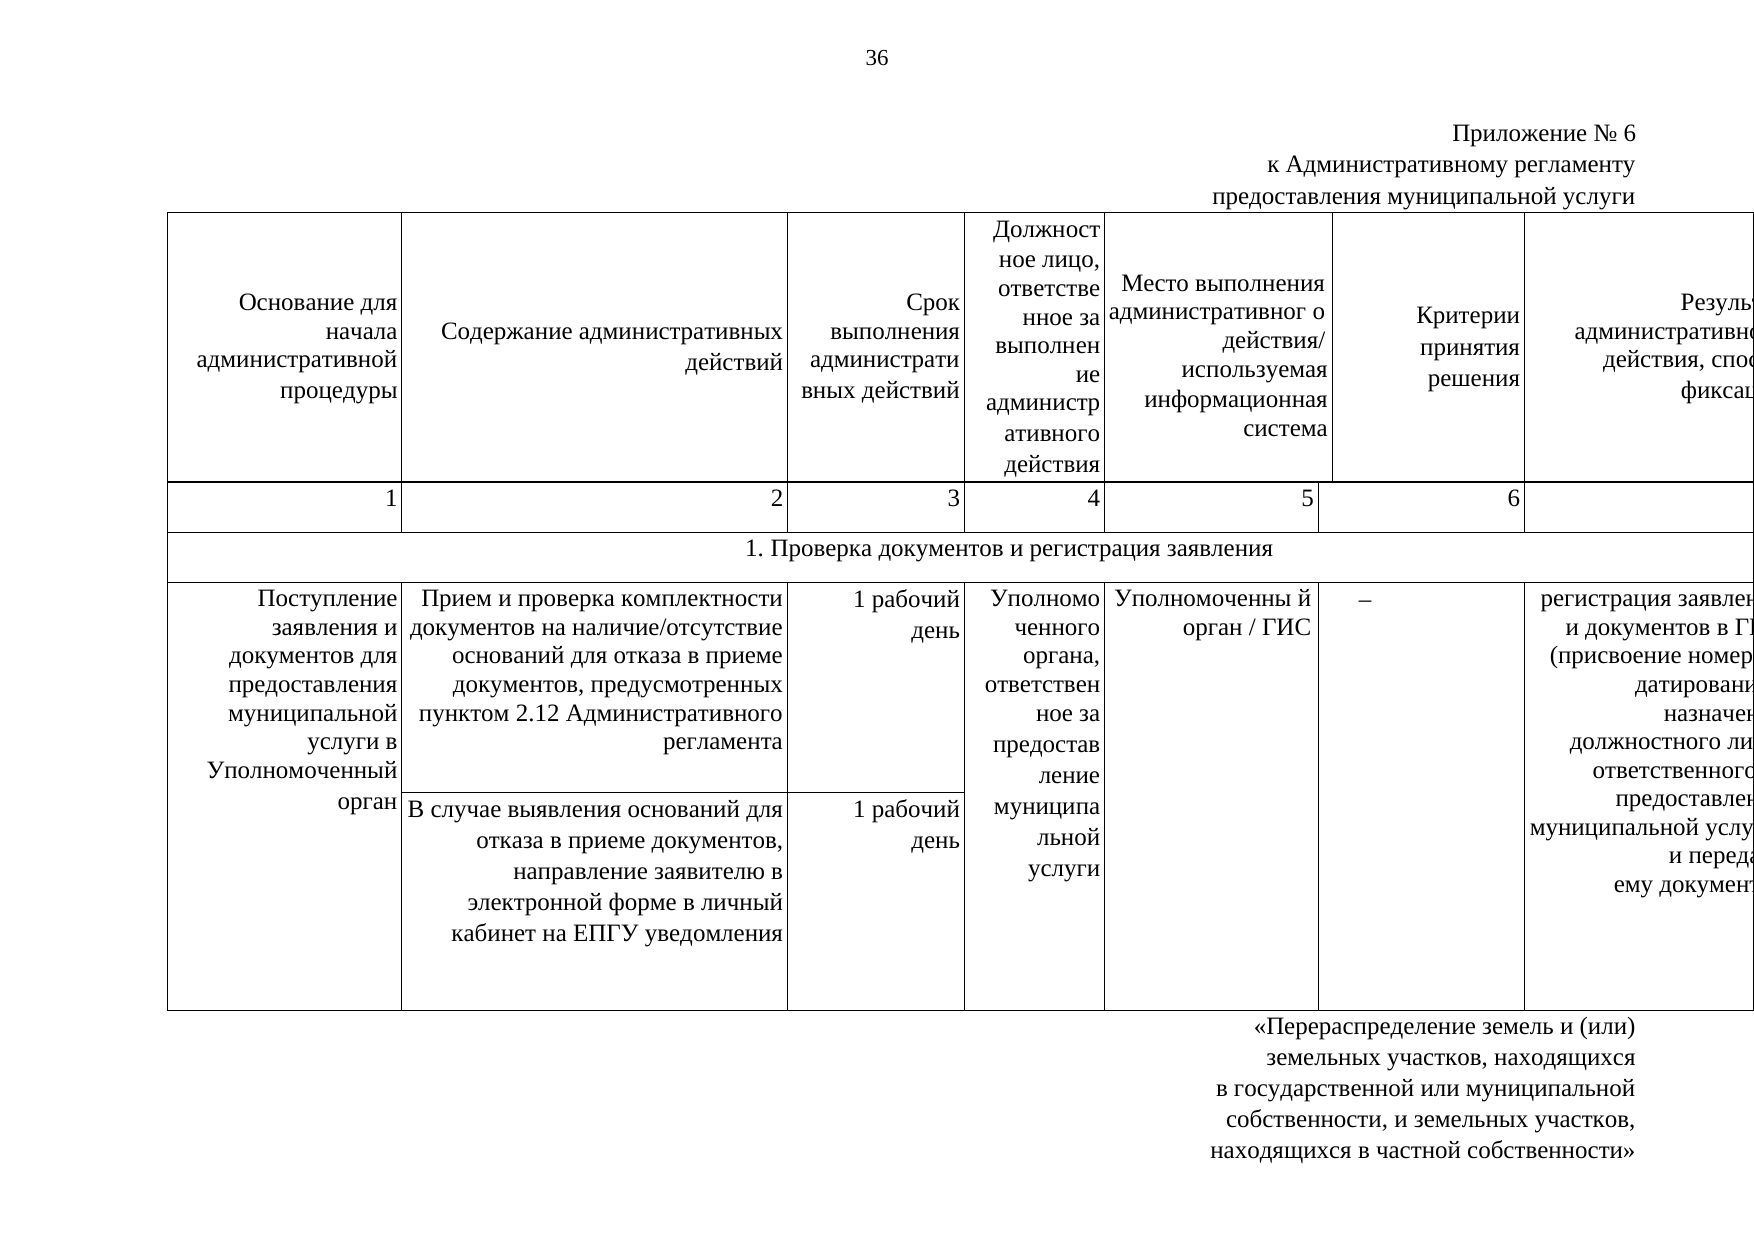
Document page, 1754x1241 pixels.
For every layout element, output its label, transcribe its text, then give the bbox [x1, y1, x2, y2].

table_header Критерии принятия решения [1376, 213, 1524, 481]
table_header Место выполнения административног о действия/ используемая информационная система [1105, 213, 1332, 481]
table_cell Прием и проверка комплектности документов на наличие/отсутствие оснований для отказа в приеме документов, предусмотренных пунктом 2.12 Административного регламента [402, 583, 787, 792]
table_header Основание для начала административной процедуры [168, 213, 401, 481]
text предоставления муниципальной услуги [168, 181, 1635, 209]
table_cell Поступление заявления и документов для предоставления муниципальной услуги в Уполномоченный орган [168, 583, 401, 1010]
table_cell 4 [965, 483, 1104, 532]
table_cell 2 [402, 483, 787, 532]
table_cell Уполномо ченного органа, ответствен ное за предостав ление муниципа льной услуги [965, 583, 1104, 1010]
text собственности, и земельных участков, [168, 1104, 1635, 1133]
text земельных участков, находящихся [168, 1042, 1635, 1071]
table_cell В случае выявления оснований для отказа в приеме документов, направление заявителю в электронной форме в личный кабинет на ЕПГУ уведомления [402, 793, 787, 1010]
table_cell 1 рабочий день [788, 583, 964, 792]
table_header Содержание административных действий [402, 213, 787, 481]
table_cell регистрация заявления и документов в ГИС (присвоение номера и датирование); назначение должностного лица, ответственного за предоставление муниципальной услуги, и передача ему документов [1525, 583, 1753, 1010]
table_cell 6 [1376, 483, 1524, 532]
text к Административному регламенту [168, 149, 1635, 178]
table_cell 5 [1105, 483, 1318, 532]
table_cell 3 [788, 483, 964, 532]
table_cell – [1319, 583, 1376, 1010]
table_cell 1 [168, 483, 401, 532]
table_header [1333, 213, 1376, 481]
table_cell [1319, 483, 1376, 532]
table_cell 1. Проверка документов и регистрация заявления [168, 533, 1376, 582]
table_cell [1376, 583, 1524, 1010]
table_cell [1376, 533, 1753, 582]
text в государственной или муниципальной [168, 1073, 1635, 1102]
text «Перераспределение земель и (или) [168, 1011, 1635, 1039]
table_cell Уполномоченны й орган / ГИС [1105, 583, 1318, 1010]
table_header Срок выполнения администрати вных действий [788, 213, 964, 481]
text Приложение № 6 [168, 118, 1636, 147]
table_header Должност ное лицо, ответстве нное за выполнен ие администр ативного действия [965, 213, 1104, 481]
text находящихся в частной собственности» [168, 1135, 1635, 1164]
table_cell 7 [1525, 483, 1753, 532]
table_cell 1 рабочий день [788, 793, 964, 1010]
table_header Результат административного действия, способ фиксации [1525, 213, 1753, 481]
